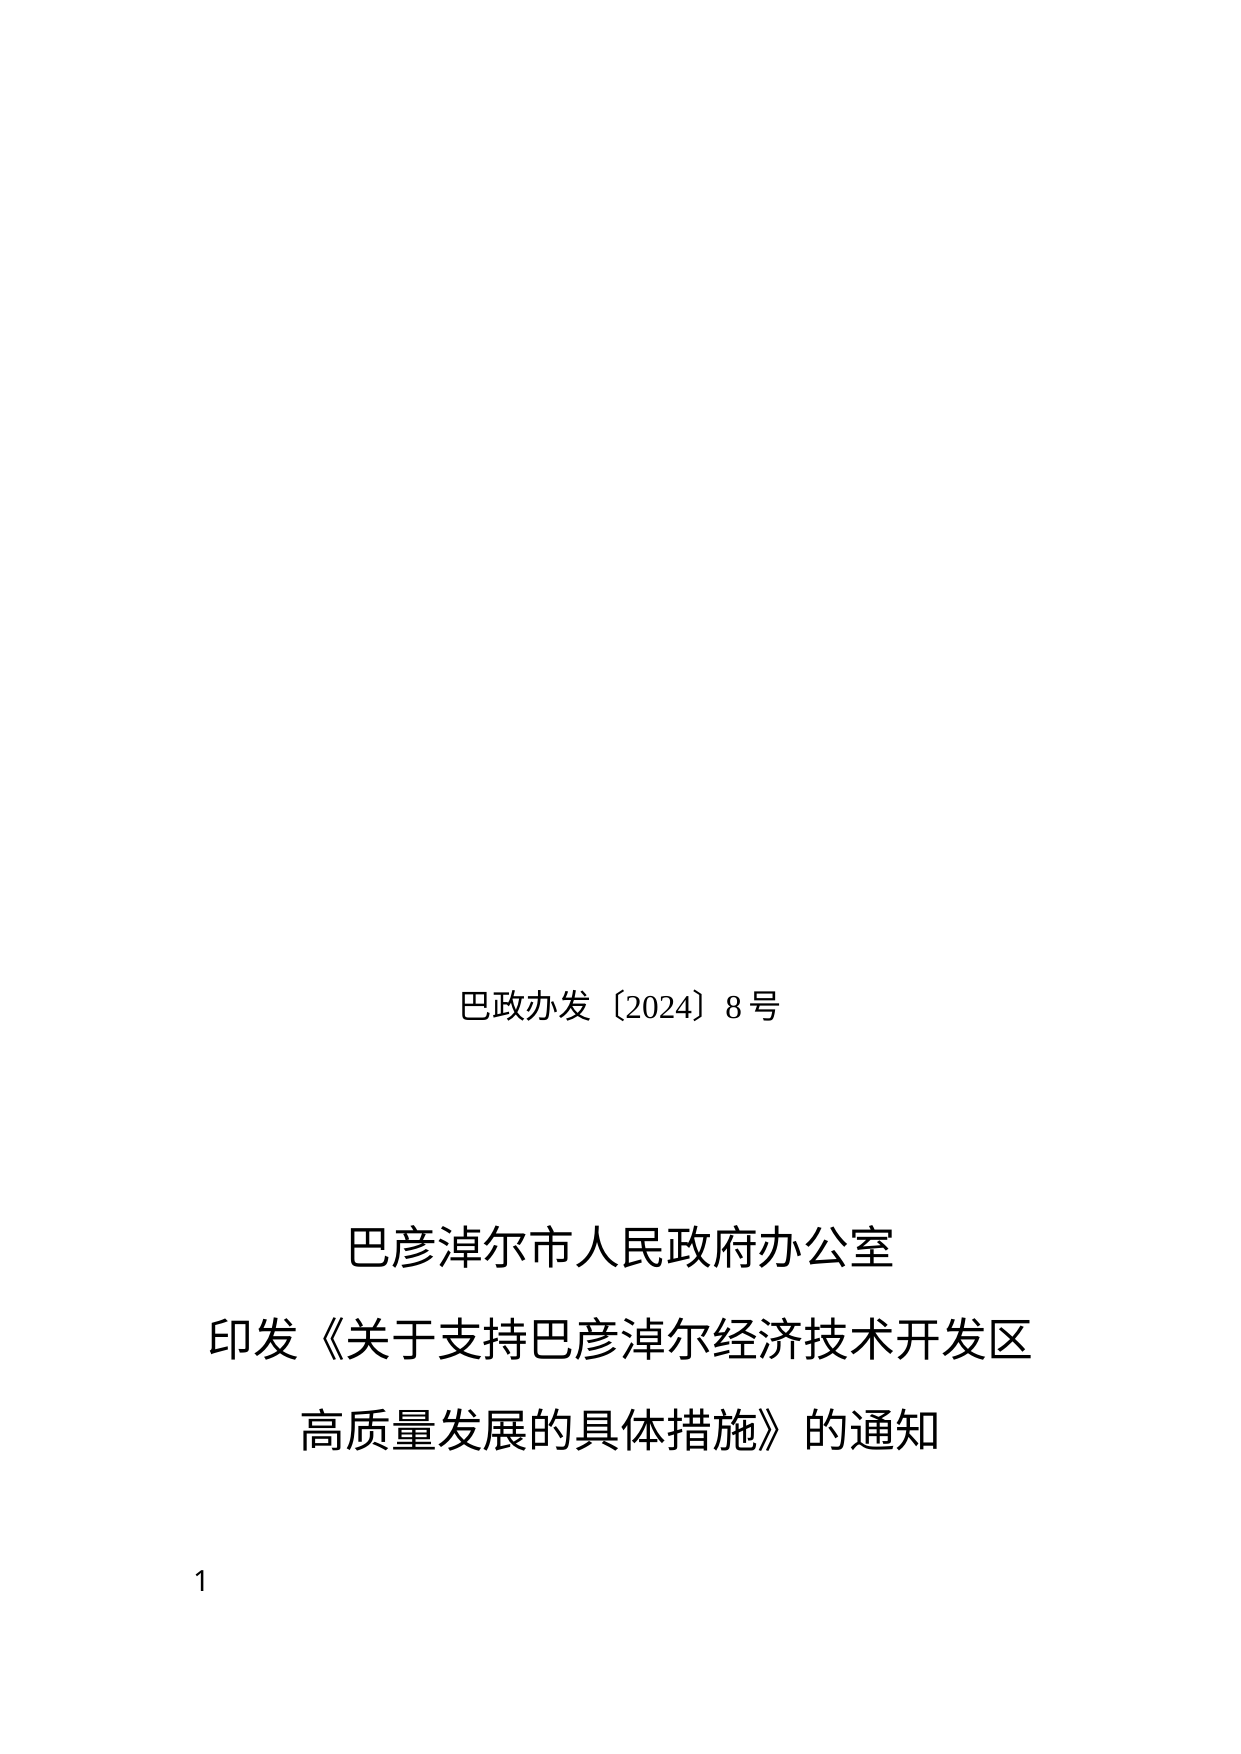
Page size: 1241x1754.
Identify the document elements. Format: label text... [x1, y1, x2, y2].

text 巴政办发〔2024〕8号 [159, 958, 1081, 1049]
text 印发《关于支持巴彦淖尔经济技术开发区 [159, 1291, 1081, 1382]
text 巴彦淖尔市人民政府办公室 [159, 1199, 1081, 1291]
text 高质量发展的具体措施》的通知 [159, 1382, 1081, 1473]
